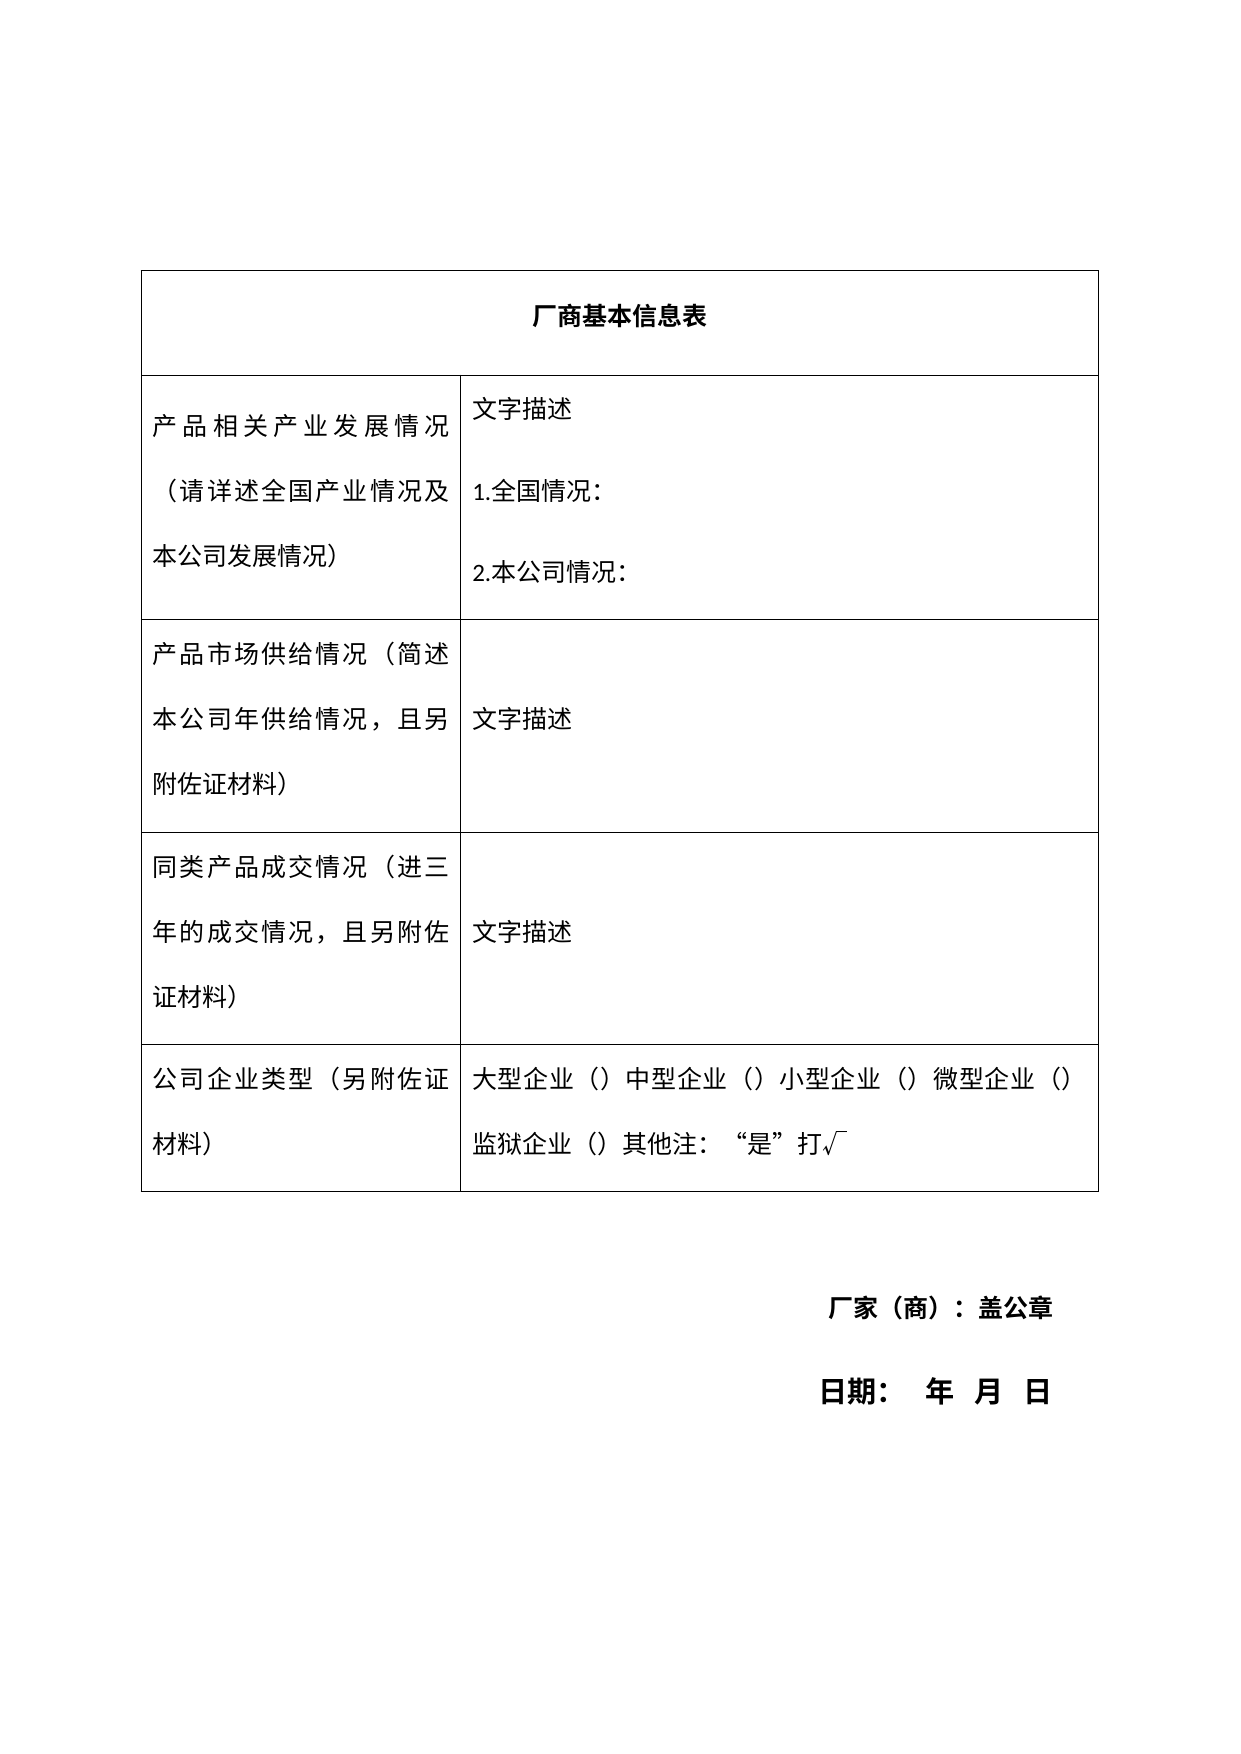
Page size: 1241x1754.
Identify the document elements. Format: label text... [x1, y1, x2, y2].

text 厂家（商）：盖公章 [187, 1274, 1053, 1339]
table_cell 大型企业（）中型企业（）小型企业（）微型企业（）监狱企业（）其他注：“是”打√ [461, 1045, 1098, 1191]
table_cell 公司企业类型（另附佐证材料） [142, 1045, 460, 1191]
table_header 厂商基本信息表 [142, 271, 1098, 374]
table_cell 同类产品成交情况（进三年的成交情况，且另附佐证材料） [142, 833, 460, 1044]
table_cell 文字描述 [461, 833, 1098, 1044]
table_cell 文字描述 [461, 620, 1098, 832]
table_cell 文字描述 1.全国情况： 2.本公司情况： [461, 376, 1098, 619]
table_cell 产品市场供给情况（简述本公司年供给情况，且另附佐证材料） [142, 620, 460, 832]
table_cell 产品相关产业发展情况（请详述全国产业情况及本公司发展情况） [142, 376, 460, 619]
text 日期： 年 月 日 [187, 1357, 1053, 1422]
